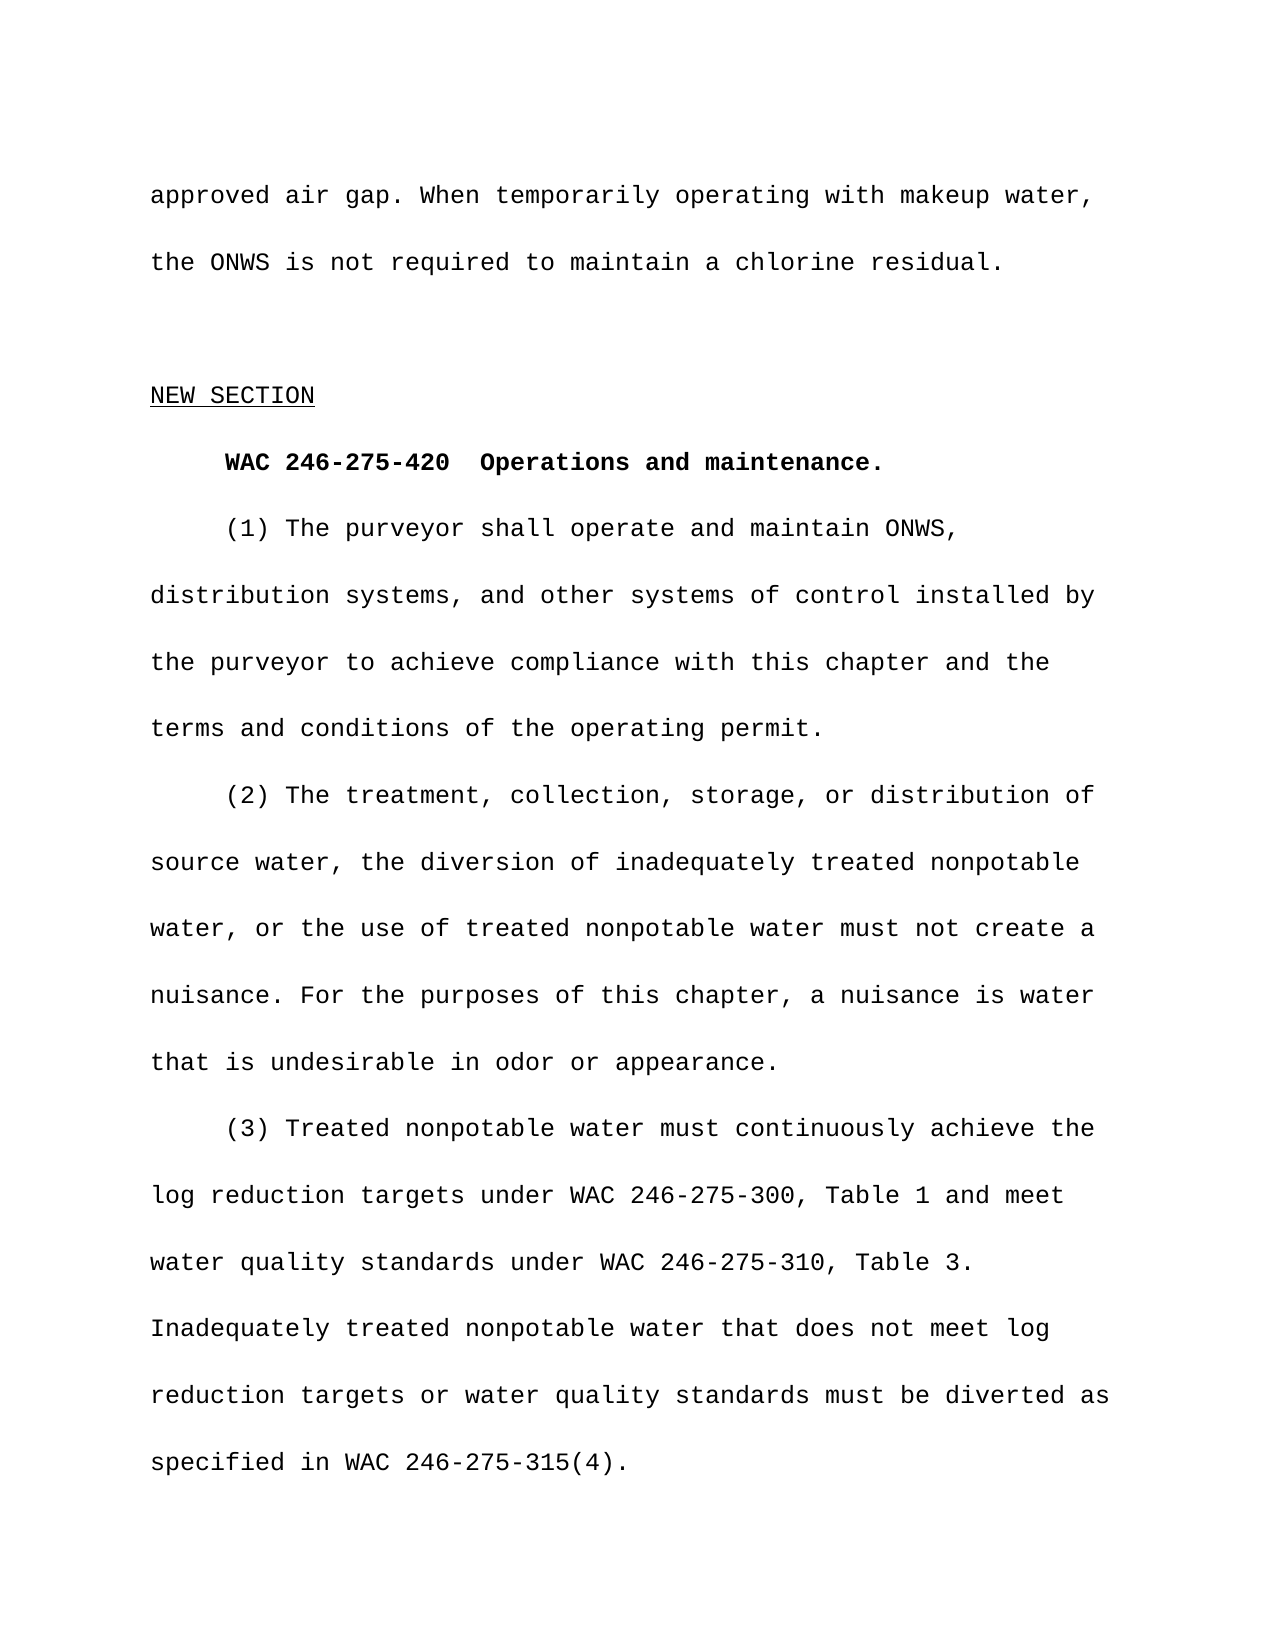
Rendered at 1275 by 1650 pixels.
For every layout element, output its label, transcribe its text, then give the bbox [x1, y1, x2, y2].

text (3) Treated nonpotable water must continuously achieve the log reduction targets under WAC 246-275-300, Table 1 and meet water quality standards under WAC 246-275-310, Table 3. Inadequately treated nonpotable water that does not meet log reduction targets or water quality standards must be diverted as specified in WAC 246-275-315(4). [150, 1083, 1125, 1483]
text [150, 150, 1125, 283]
text NEW SECTION [150, 350, 1125, 417]
text (1) The purveyor shall operate and maintain ONWS, distribution systems, and other systems of control installed by the purveyor to achieve compliance with this chapter and the terms and conditions of the operating permit. [150, 483, 1125, 750]
text WAC 246-275-420 Operations and maintenance. [150, 417, 1125, 483]
text (2) The treatment, collection, storage, or distribution of source water, the diversion of inadequately treated nonpotable water, or the use of treated nonpotable water must not create a nuisance. For the purposes of this chapter, a nuisance is water that is undesirable in odor or appearance. [150, 750, 1125, 1083]
